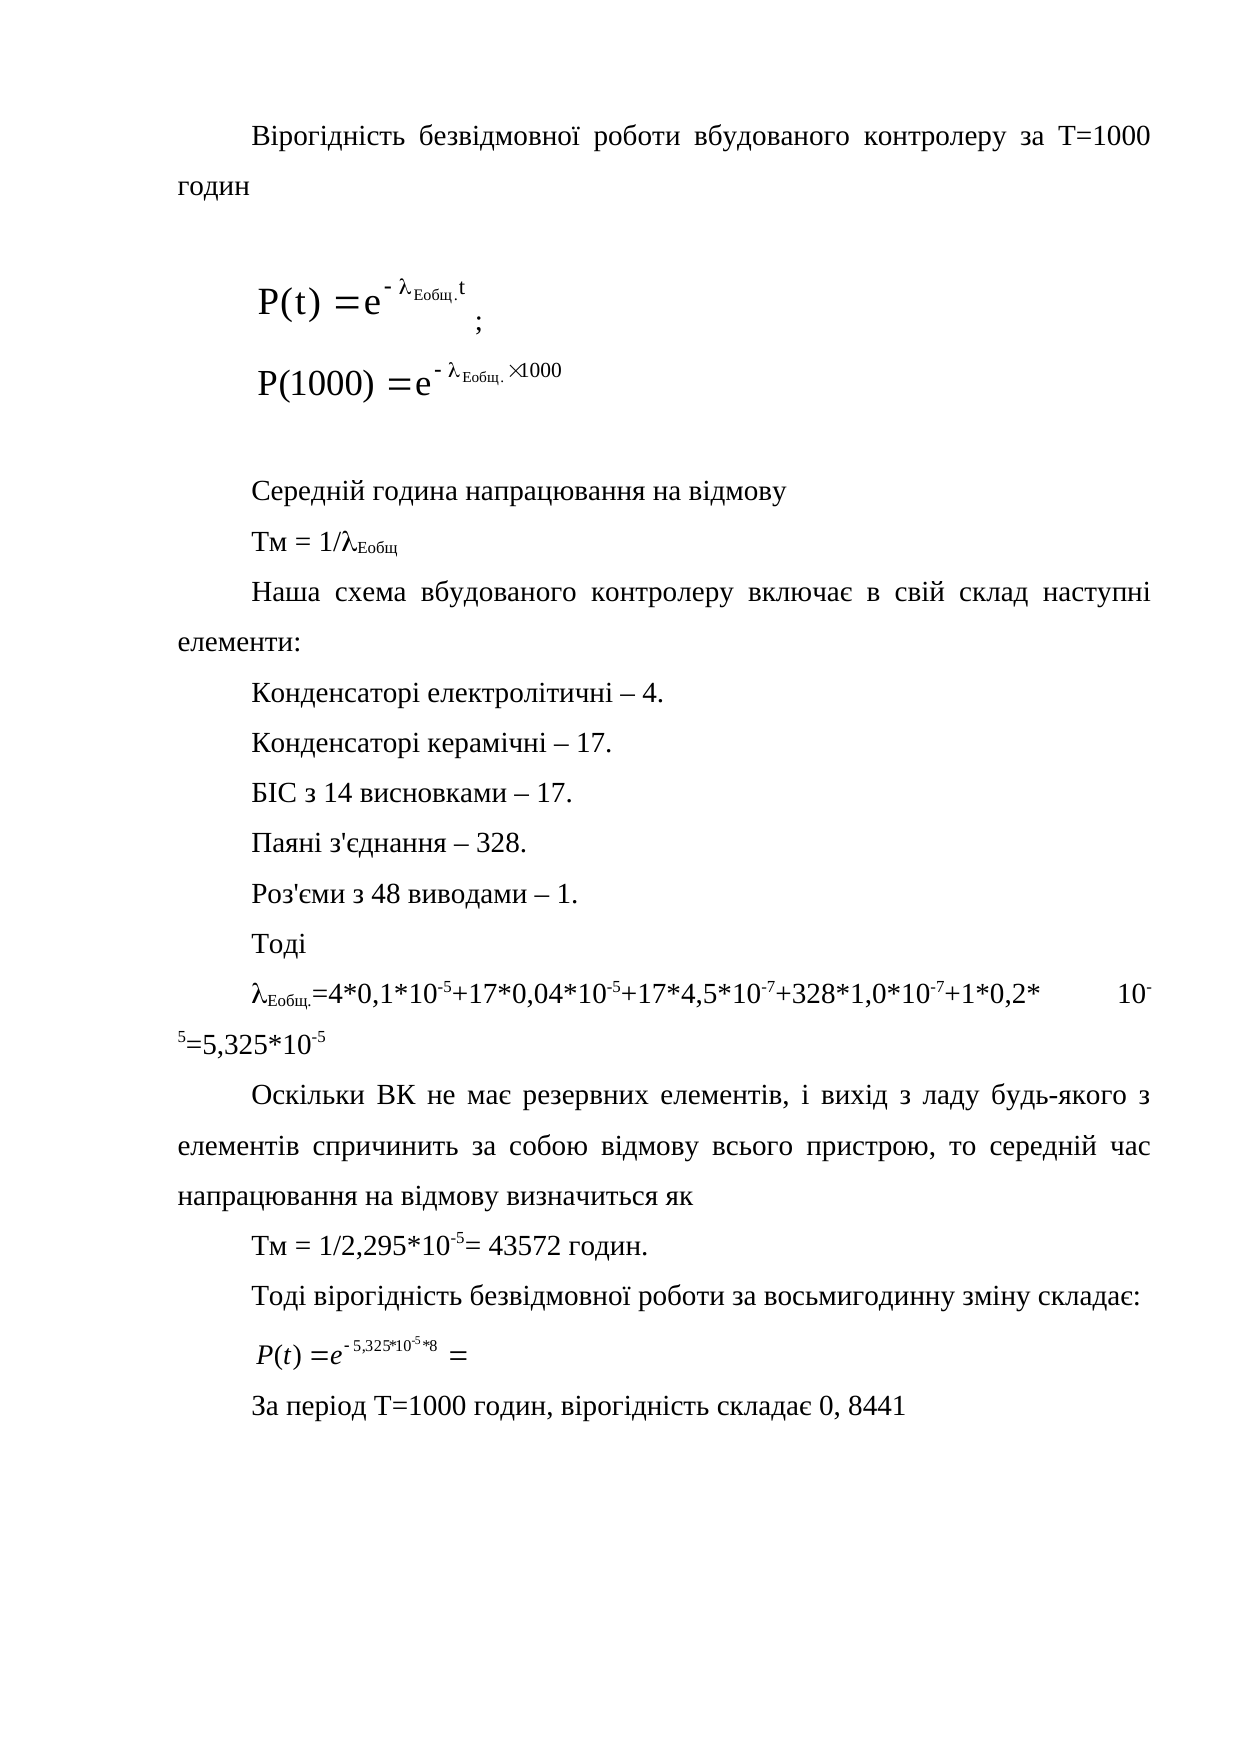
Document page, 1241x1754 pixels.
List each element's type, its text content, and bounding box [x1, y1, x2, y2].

text Наша схема вбудованого контролеру включає в свій склад наступні елементи: [177, 574, 1152, 658]
text БІС з 14 висновками – 17. [177, 775, 1152, 809]
text Тоді вірогідність безвідмовної роботи за восьмигодинну зміну складає: [177, 1278, 1152, 1312]
text ; [177, 269, 1152, 336]
text Еобщ.=4*0,1*10-5+17*0,04*10-5+17*4,5*10-7+328*1,0*10-7+1*0,2* 10-5=5,325*10-5 [177, 977, 1152, 1061]
text Конденсаторі електролітичні – 4. [177, 675, 1152, 708]
text За період Т=1000 годин, вірогідність складає 0, 8441 [177, 1388, 1152, 1421]
text Тм = 1/2,295*10-5= 43572 годин. [177, 1228, 1152, 1262]
text Вірогідність безвідмовної роботи вбудованого контролеру за Т=1000 годин [177, 118, 1152, 202]
text Середній година напрацювання на відмову [177, 473, 1152, 507]
text Паяні з'єднання – 328. [177, 826, 1152, 859]
text Тоді [177, 926, 1152, 960]
text Роз'єми з 48 виводами – 1. [177, 876, 1152, 909]
text Оскільки ВК не має резервних елементів, і вихід з ладу будь-якого з елементів спричинить за собою відмову всього пристрою, то середній час напрацювання на відмову визначиться як [177, 1077, 1152, 1211]
text Тм = 1/Еобщ [177, 524, 1152, 557]
text Конденсаторі керамічні – 17. [177, 725, 1152, 758]
